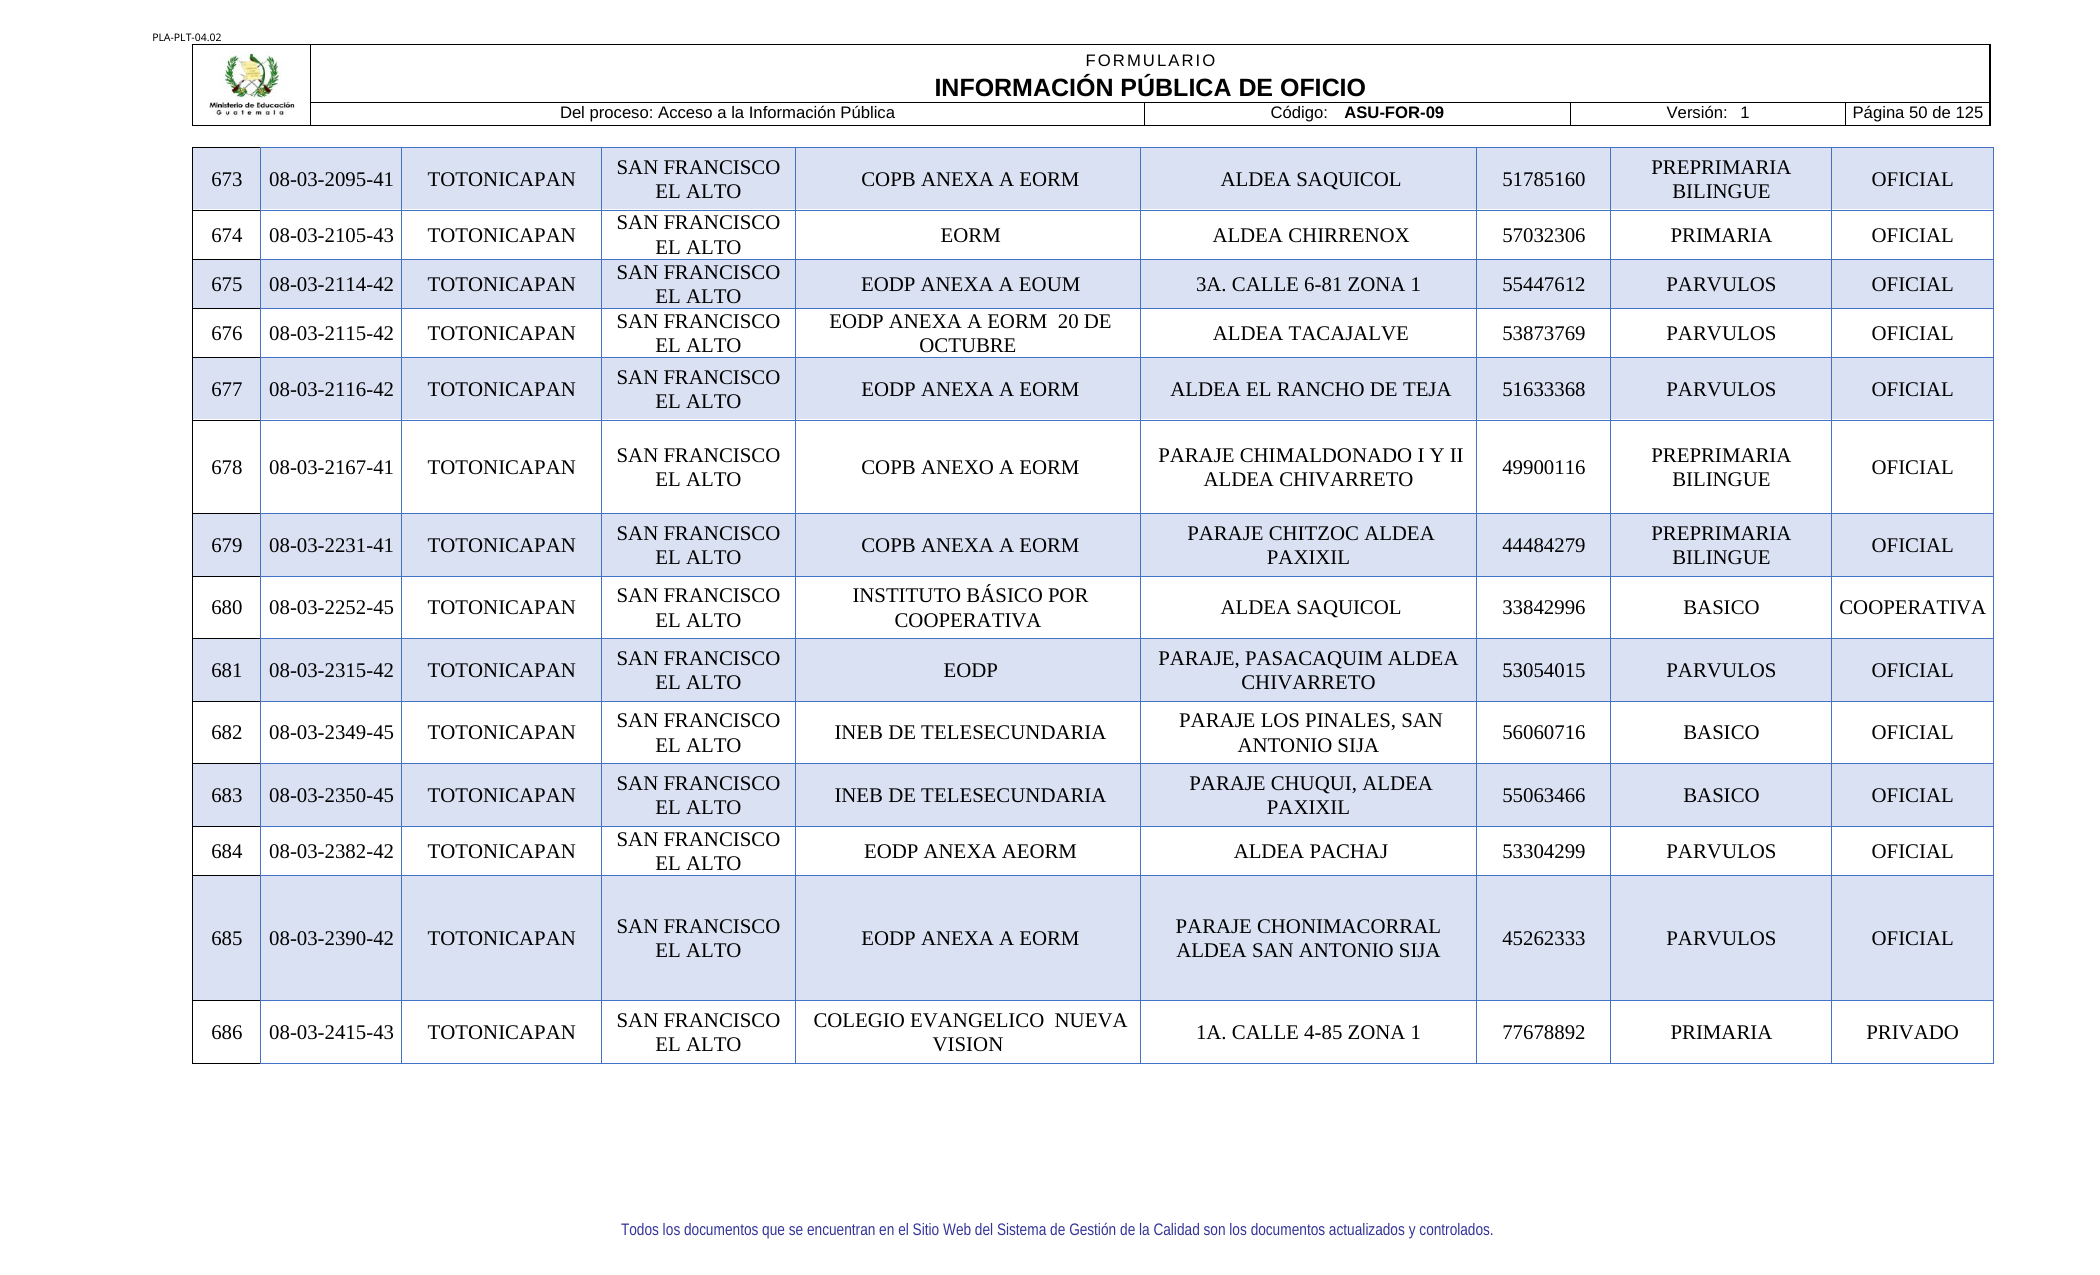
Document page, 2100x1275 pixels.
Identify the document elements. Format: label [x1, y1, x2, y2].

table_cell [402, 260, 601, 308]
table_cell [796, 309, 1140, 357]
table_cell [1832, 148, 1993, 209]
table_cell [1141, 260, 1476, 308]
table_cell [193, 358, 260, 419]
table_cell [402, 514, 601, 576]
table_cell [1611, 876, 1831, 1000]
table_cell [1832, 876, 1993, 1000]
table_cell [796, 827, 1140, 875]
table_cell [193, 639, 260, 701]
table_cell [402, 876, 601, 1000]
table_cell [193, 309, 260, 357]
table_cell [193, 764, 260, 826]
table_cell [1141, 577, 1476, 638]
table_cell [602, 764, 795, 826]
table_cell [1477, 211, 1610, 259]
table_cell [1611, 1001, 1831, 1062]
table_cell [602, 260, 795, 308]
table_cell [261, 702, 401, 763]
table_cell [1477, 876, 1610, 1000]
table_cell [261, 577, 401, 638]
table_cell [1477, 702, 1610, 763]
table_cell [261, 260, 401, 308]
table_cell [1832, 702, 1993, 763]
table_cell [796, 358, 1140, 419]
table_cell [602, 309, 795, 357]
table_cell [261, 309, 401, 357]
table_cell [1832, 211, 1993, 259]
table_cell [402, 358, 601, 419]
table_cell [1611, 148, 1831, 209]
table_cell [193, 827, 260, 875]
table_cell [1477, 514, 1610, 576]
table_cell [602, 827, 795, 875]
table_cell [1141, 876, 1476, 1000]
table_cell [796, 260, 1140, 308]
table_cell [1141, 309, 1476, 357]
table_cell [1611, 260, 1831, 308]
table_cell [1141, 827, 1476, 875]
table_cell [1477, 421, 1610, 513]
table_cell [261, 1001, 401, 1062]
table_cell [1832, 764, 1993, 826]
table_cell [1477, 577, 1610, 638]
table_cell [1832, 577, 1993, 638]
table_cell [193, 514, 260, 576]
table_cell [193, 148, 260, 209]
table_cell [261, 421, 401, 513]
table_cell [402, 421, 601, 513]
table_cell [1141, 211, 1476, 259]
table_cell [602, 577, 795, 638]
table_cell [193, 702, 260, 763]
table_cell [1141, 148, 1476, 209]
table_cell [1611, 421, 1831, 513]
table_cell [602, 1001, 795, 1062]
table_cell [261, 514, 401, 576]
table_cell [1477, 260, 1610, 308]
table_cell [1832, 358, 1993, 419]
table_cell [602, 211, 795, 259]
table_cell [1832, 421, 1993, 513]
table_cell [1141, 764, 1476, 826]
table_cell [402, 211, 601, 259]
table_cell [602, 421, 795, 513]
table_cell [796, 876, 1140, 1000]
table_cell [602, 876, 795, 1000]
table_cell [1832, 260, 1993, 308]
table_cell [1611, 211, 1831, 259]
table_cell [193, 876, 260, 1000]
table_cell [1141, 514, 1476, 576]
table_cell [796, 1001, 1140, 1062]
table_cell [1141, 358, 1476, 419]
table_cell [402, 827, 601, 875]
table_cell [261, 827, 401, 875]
picture [208, 51, 295, 117]
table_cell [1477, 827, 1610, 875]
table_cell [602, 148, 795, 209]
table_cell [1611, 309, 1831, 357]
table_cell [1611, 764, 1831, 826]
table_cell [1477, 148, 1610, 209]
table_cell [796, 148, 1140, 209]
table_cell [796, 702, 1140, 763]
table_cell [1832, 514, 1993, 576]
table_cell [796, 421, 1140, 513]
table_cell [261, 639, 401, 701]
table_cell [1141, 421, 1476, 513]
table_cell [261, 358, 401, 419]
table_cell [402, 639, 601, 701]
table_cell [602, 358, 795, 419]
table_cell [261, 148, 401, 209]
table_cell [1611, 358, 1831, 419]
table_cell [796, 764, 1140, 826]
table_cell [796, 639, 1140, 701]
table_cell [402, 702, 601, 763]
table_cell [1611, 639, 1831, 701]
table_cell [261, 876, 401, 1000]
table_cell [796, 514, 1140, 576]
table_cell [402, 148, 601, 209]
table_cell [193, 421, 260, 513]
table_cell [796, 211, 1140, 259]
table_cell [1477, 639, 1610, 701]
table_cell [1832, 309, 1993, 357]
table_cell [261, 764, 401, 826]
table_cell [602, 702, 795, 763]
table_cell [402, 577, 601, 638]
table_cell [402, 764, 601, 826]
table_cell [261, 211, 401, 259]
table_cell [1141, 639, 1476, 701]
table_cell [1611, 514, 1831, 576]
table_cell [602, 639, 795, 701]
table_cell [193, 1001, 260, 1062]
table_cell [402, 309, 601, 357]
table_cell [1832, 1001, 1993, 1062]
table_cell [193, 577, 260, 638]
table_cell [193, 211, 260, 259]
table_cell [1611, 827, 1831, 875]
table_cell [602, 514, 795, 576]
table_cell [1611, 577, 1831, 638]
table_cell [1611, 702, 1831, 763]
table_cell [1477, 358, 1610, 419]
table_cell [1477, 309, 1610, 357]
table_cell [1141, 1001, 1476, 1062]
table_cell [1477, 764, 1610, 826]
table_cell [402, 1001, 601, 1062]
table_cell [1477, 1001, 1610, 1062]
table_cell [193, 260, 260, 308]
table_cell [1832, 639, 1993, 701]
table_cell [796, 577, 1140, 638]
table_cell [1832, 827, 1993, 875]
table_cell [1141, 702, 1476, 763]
